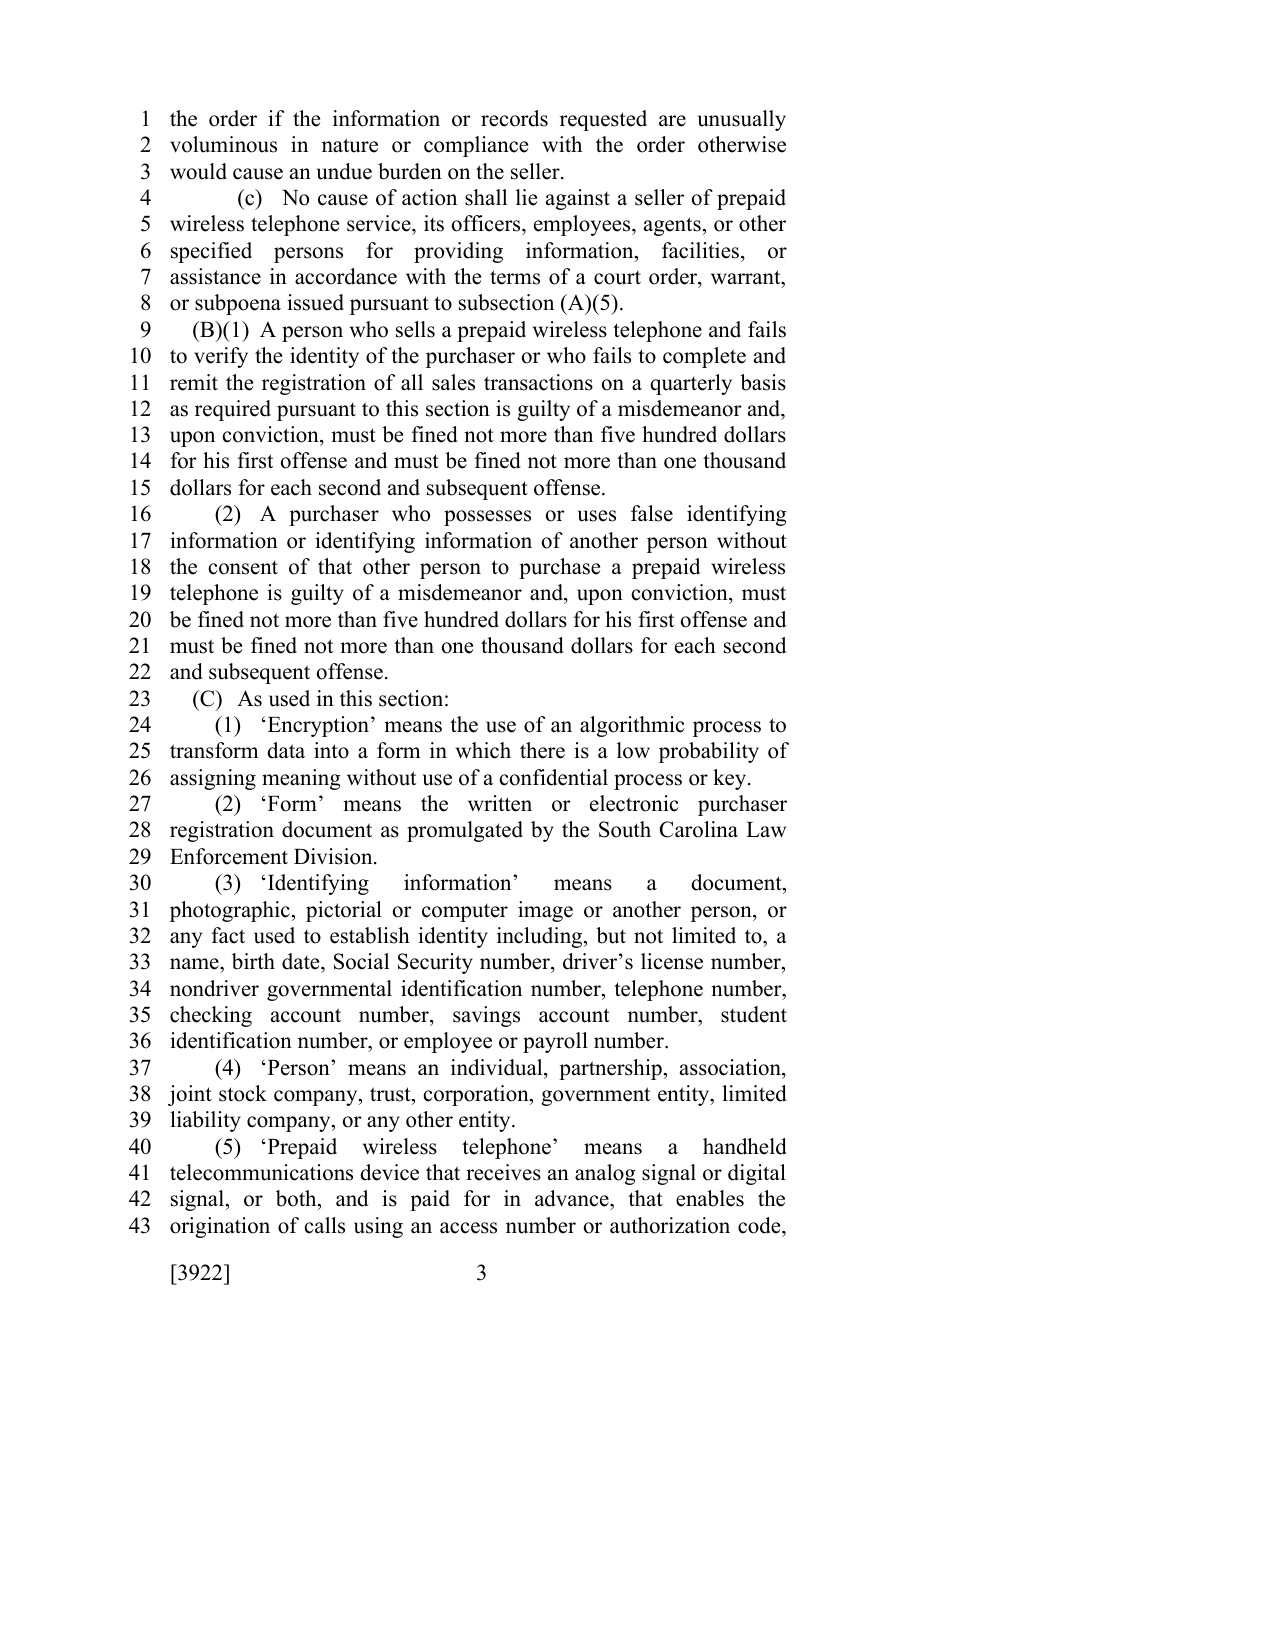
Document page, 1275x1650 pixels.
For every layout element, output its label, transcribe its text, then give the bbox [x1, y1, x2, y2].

text (1) ‘Encryption’ means the use of an algorithmic process to transform data into a form in which there is a low probability of assigning meaning without use of a confidential process or key. [169, 711, 787, 790]
text (4) ‘Person’ means an individual, partnership, association, joint stock company, trust, corporation, government entity, limited liability company, or any other entity. [169, 1054, 787, 1133]
text (2) ‘Form’ means the written or electronic purchaser registration document as promulgated by the South Carolina Law Enforcement Division. [169, 790, 787, 869]
text (3) ‘Identifying information’ means a document, photographic, pictorial or computer image or another person, or any fact used to establish identity including, but not limited to, a name, birth date, Social Security number, driver’s license number, nondriver governmental identification number, telephone number, checking account number, savings account number, student identification number, or employee or payroll number. [169, 869, 787, 1054]
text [169, 1133, 787, 1238]
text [169, 105, 787, 184]
text (C) As used in this section: [169, 685, 787, 711]
text (B)(1) A person who sells a prepaid wireless telephone and fails to verify the identity of the purchaser or who fails to complete and remit the registration of all sales transactions on a quarterly basis as required pursuant to this section is guilty of a misdemeanor and, upon conviction, must be fined not more than five hundred dollars for his first offense and must be fined not more than one thousand dollars for each second and subsequent offense. [169, 316, 787, 500]
text (2) A purchaser who possesses or uses false identifying information or identifying information of another person without the consent of that other person to purchase a prepaid wireless telephone is guilty of a misdemeanor and, upon conviction, must be fined not more than five hundred dollars for his first offense and must be fined not more than one thousand dollars for each second and subsequent offense. [169, 500, 787, 685]
text (c) No cause of action shall lie against a seller of prepaid wireless telephone service, its officers, employees, agents, or other specified persons for providing information, facilities, or assistance in accordance with the terms of a court order, warrant, or subpoena issued pursuant to subsection (A)(5). [169, 184, 787, 316]
